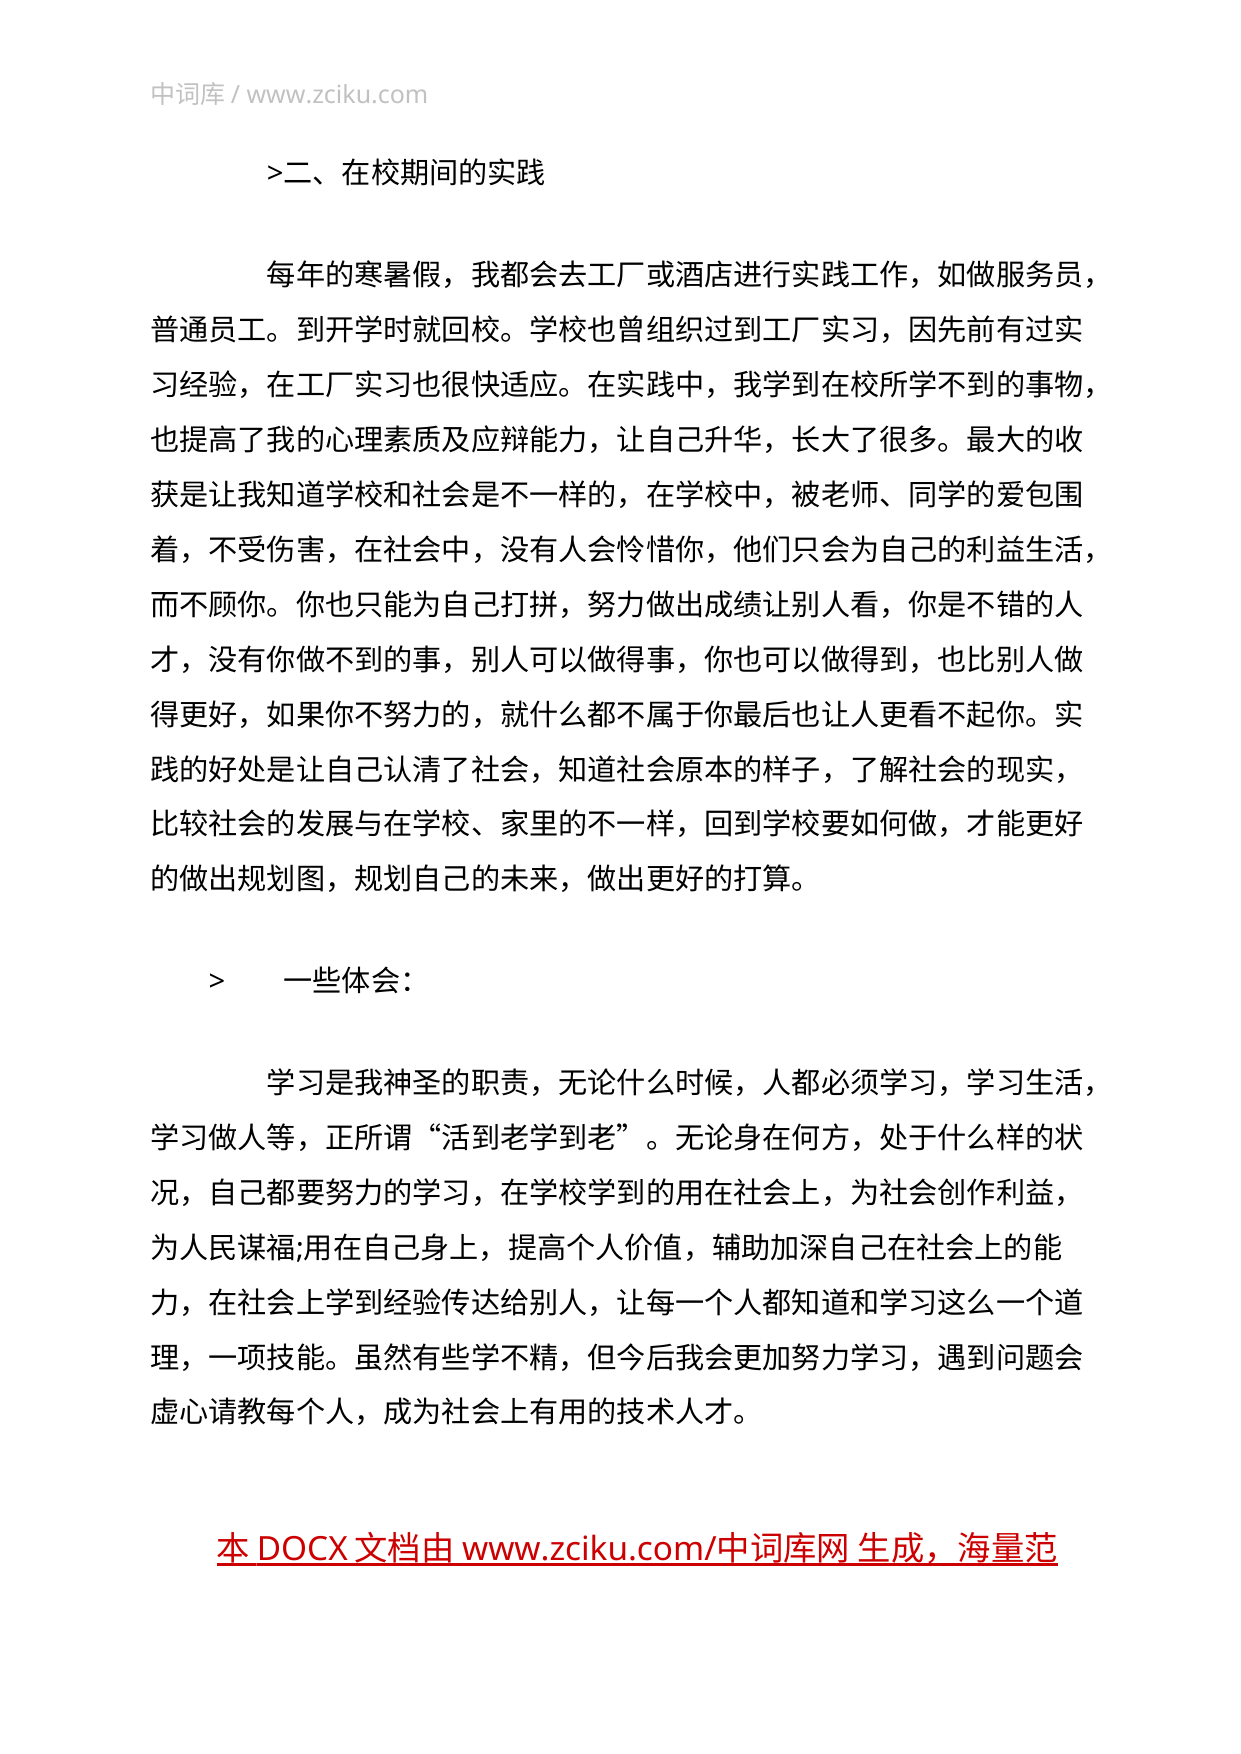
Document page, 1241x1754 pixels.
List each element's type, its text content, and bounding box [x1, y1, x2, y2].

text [150, 1522, 1090, 1571]
text >二、在校期间的实践 [150, 150, 1090, 192]
text 学习是我神圣的职责，无论什么时候，人都必须学习，学习生活，学习做人等，正所谓“活到老学到老”。无论身在何方，处于什么样的状况，自己都要努力的学习，在学校学到的用在社会上，为社会创作利益，为人民谋福;用在自己身上，提高个人价值，辅助加深自己在社会上的能力，在社会上学到经验传达给别人，让每一个人都知道和学习这么一个道理，一项技能。虽然有些学不精，但今后我会更加努力学习，遇到问题会虚心请教每个人，成为社会上有用的技术人才。 [150, 1059, 1090, 1431]
text 每年的寒暑假，我都会去工厂或酒店进行实践工作，如做服务员，普通员工。到开学时就回校。学校也曾组织过到工厂实习，因先前有过实习经验，在工厂实习也很快适应。在实践中，我学到在校所学不到的事物，也提高了我的心理素质及应辩能力，让自己升华，长大了很多。最大的收获是让我知道学校和社会是不一样的，在学校中，被老师、同学的爱包围着，不受伤害，在社会中，没有人会怜惜你，他们只会为自己的利益生活，而不顾你。你也只能为自己打拼，努力做出成绩让别人看，你是不错的人才，没有你做不到的事，别人可以做得事，你也可以做得到，也比别人做得更好，如果你不努力的，就什么都不属于你最后也让人更看不起你。实践的好处是让自己认清了社会，知道社会原本的样子，了解社会的现实，比较社会的发展与在学校、家里的不一样，回到学校要如何做，才能更好的做出规划图，规划自己的未来，做出更好的打算。 [150, 252, 1090, 898]
text > 一些体会： [150, 958, 1090, 1000]
